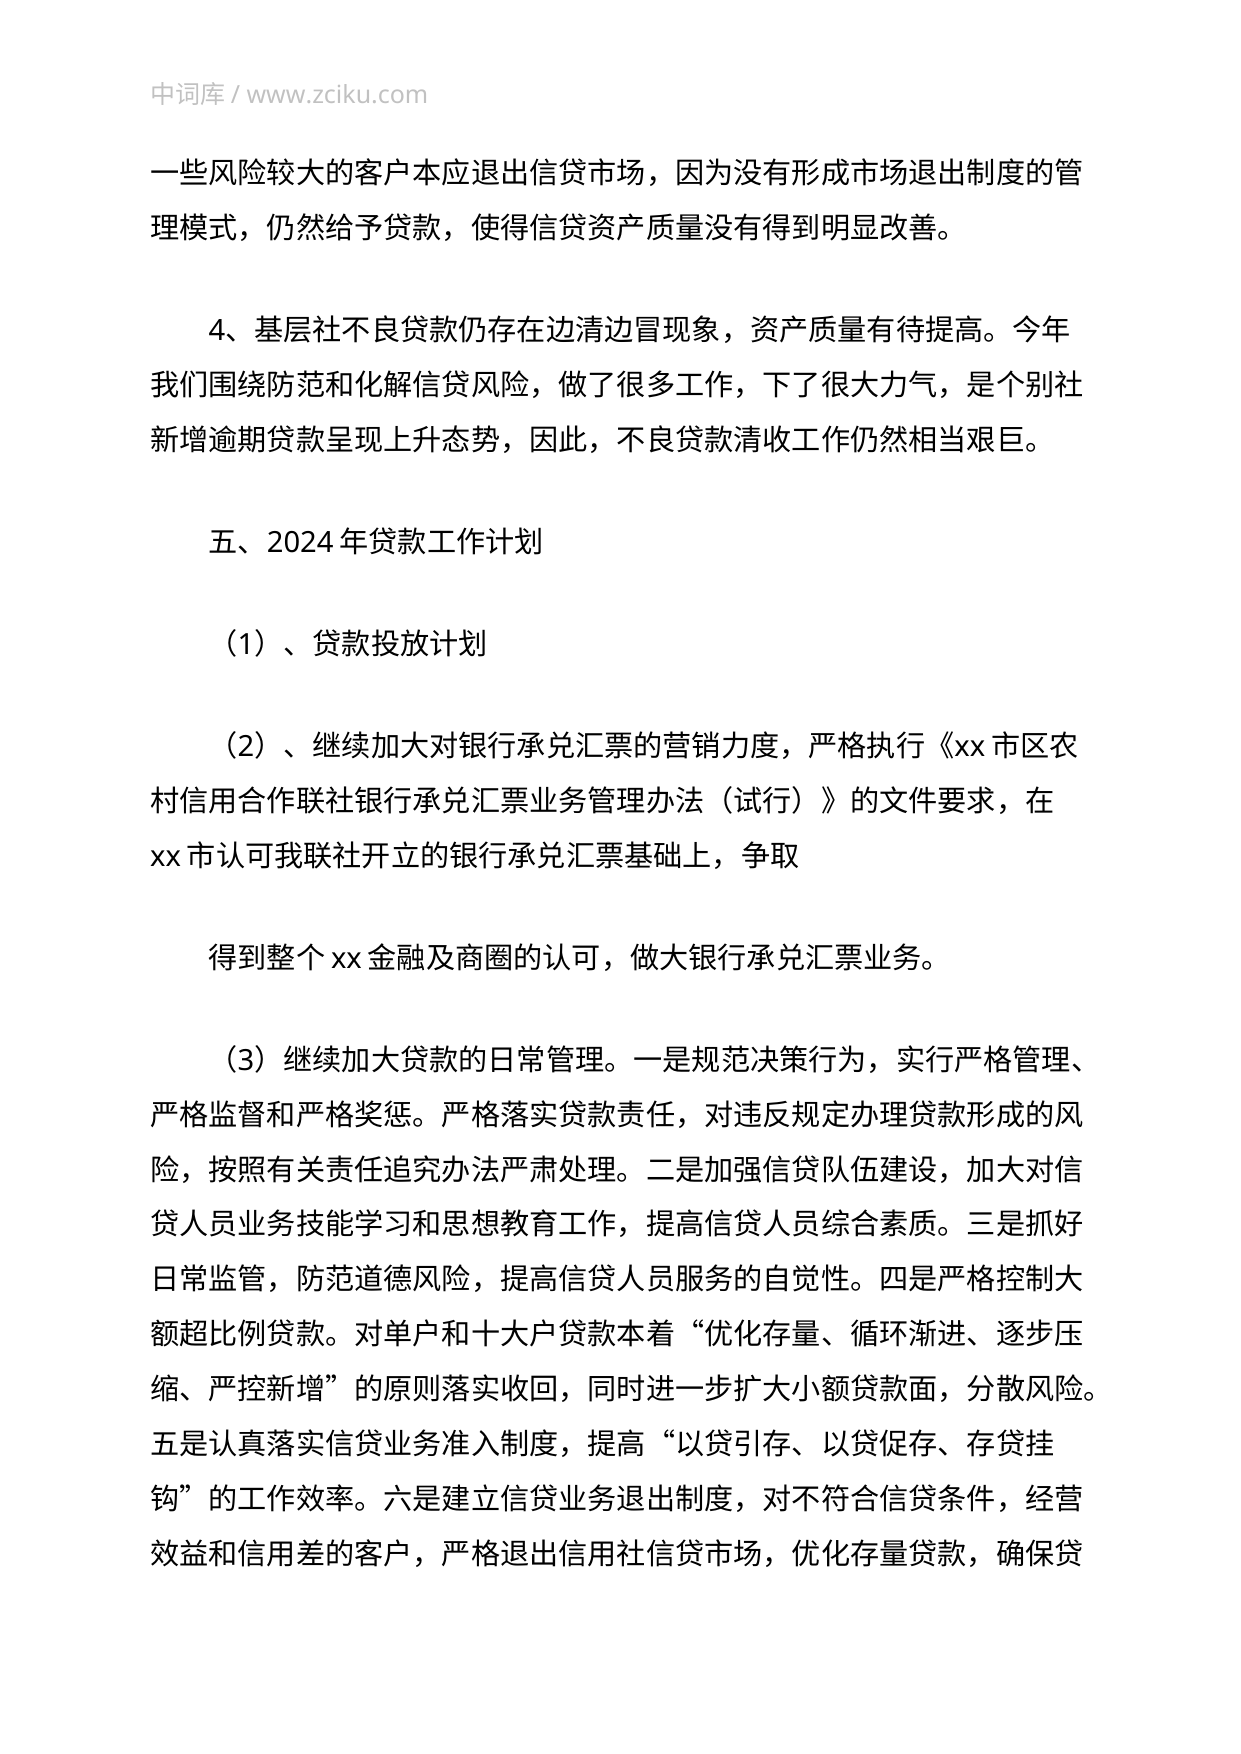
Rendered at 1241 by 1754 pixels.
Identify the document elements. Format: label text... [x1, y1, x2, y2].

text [150, 150, 1090, 247]
text 得到整个xx金融及商圈的认可，做大银行承兑汇票业务。 [150, 934, 1090, 977]
text 五、2024年贷款工作计划 [150, 518, 1090, 561]
text （1）、贷款投放计划 [150, 620, 1090, 663]
text （2）、继续加大对银行承兑汇票的营销力度，严格执行《xx市区农村信用合作联社银行承兑汇票业务管理办法（试行）》的文件要求，在xx市认可我联社开立的银行承兑汇票基础上，争取 [150, 722, 1090, 874]
text 4、基层社不良贷款仍存在边清边冒现象，资产质量有待提高。今年我们围绕防范和化解信贷风险，做了很多工作，下了很大力气，是个别社新增逾期贷款呈现上升态势，因此，不良贷款清收工作仍然相当艰巨。 [150, 307, 1090, 459]
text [150, 1036, 1090, 1573]
